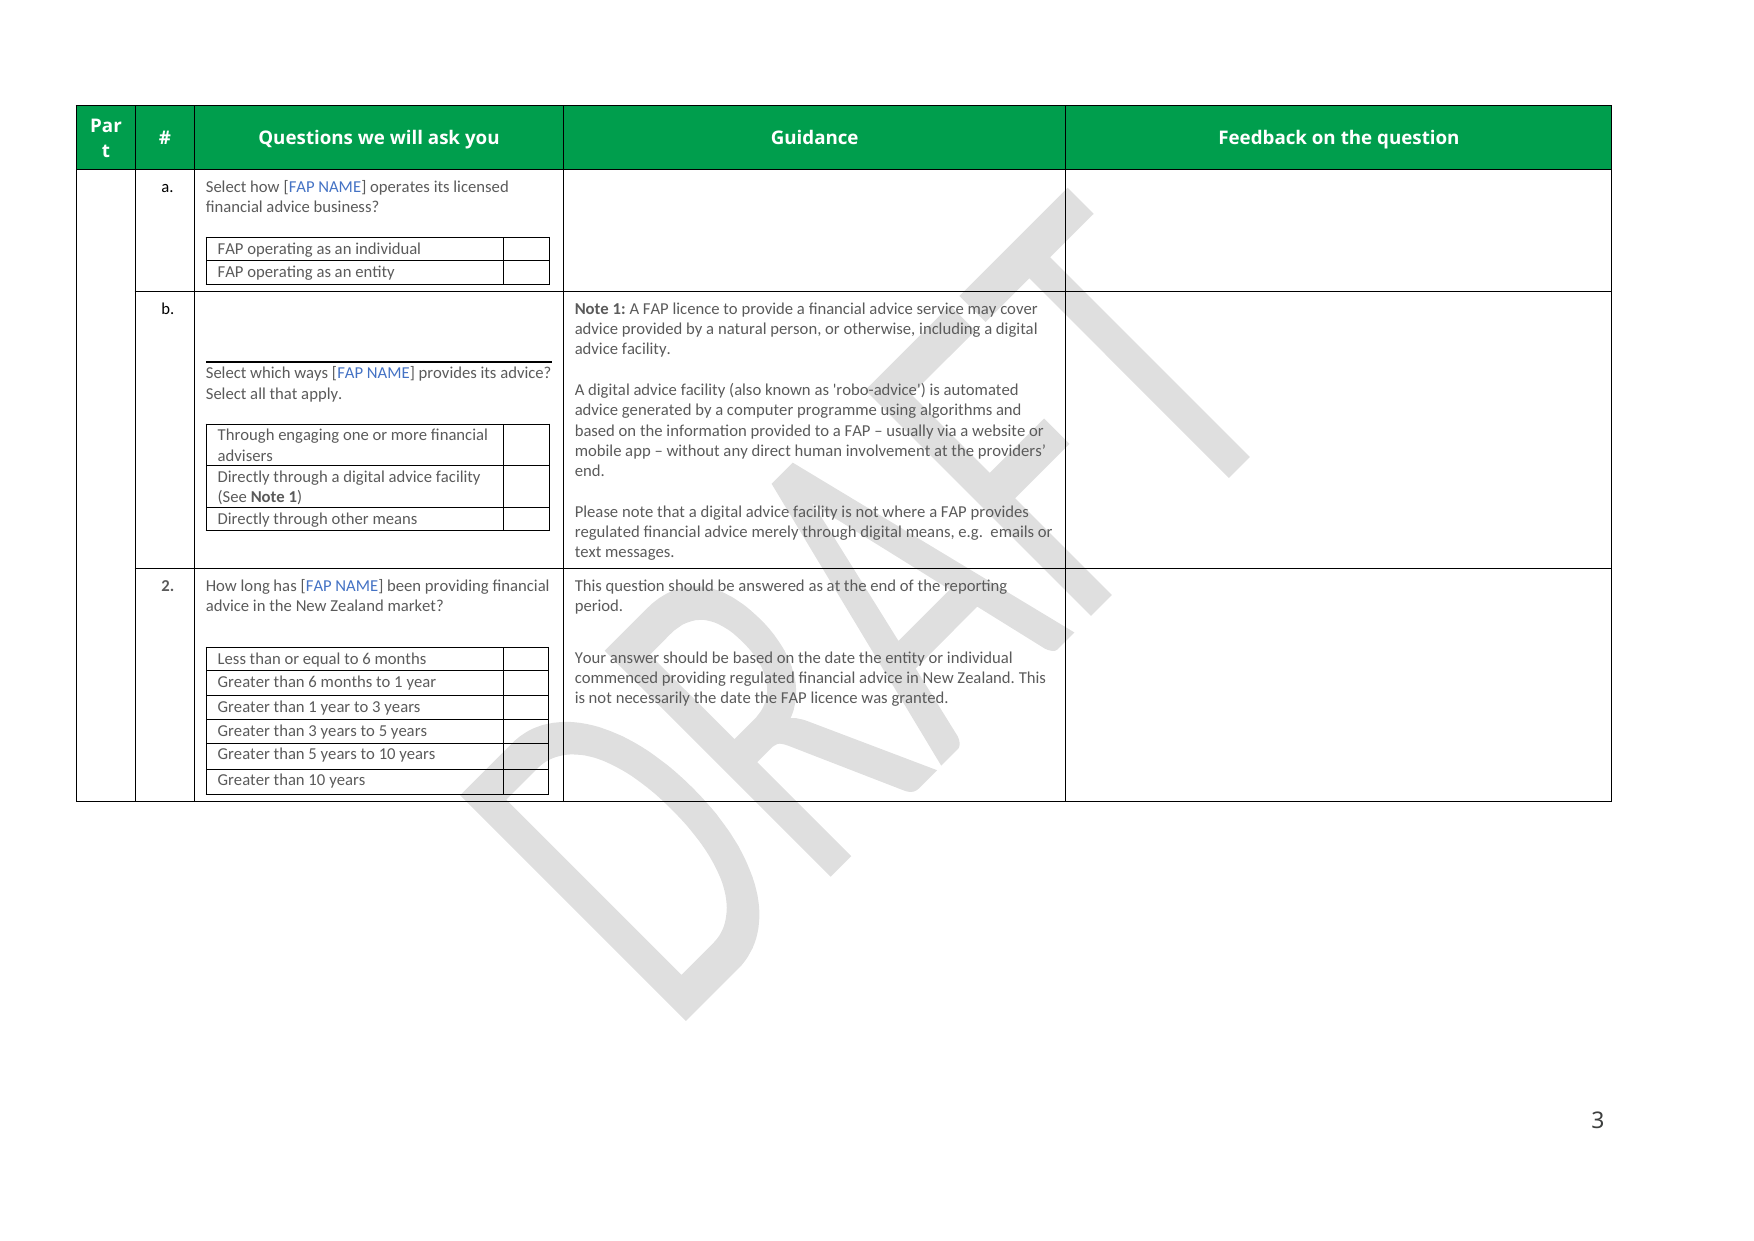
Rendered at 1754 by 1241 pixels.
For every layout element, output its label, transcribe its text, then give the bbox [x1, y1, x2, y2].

table_header Feedback on the question [1066, 106, 1611, 169]
table_cell This question should be answered as at the end of the reporting period. Your answer should be based on the date the entity or individual commenced providing regulated financial advice in New Zealand. This is not necessarily the date the FAP licence was granted. [564, 569, 1065, 801]
table_cell Note 1: A FAP licence to provide a financial advice service may cover advice provided by a natural person, or otherwise, including a digital advice facility. A digital advice facility (also known as 'robo-advice') is automated advice generated by a computer programme using algorithms and based on the information provided to a FAP – usually via a website or mobile app – without any direct human involvement at the providers’ end. Please note that a digital advice facility is not where a FAP provides regulated financial advice merely through digital means, e.g. emails or text messages. [564, 292, 1065, 568]
table_cell [1066, 170, 1611, 291]
table_cell [136, 170, 194, 291]
table_cell How long has [FAP NAME] been providing financial advice in the New Zealand market? [195, 569, 563, 801]
table_cell [564, 170, 1065, 291]
table_cell [1066, 569, 1611, 801]
table_header # [136, 106, 194, 169]
table_cell [1066, 292, 1611, 568]
table_cell Select which ways [FAP NAME] provides its advice? Select all that apply. [195, 292, 563, 568]
table_header Guidance [564, 106, 1065, 169]
table_header Part [77, 106, 135, 169]
table_cell [136, 569, 194, 801]
table_cell [136, 292, 194, 568]
table_cell Select how [FAP NAME] operates its licensed financial advice business? [195, 170, 563, 291]
table_header Questions we will ask you [195, 106, 563, 169]
